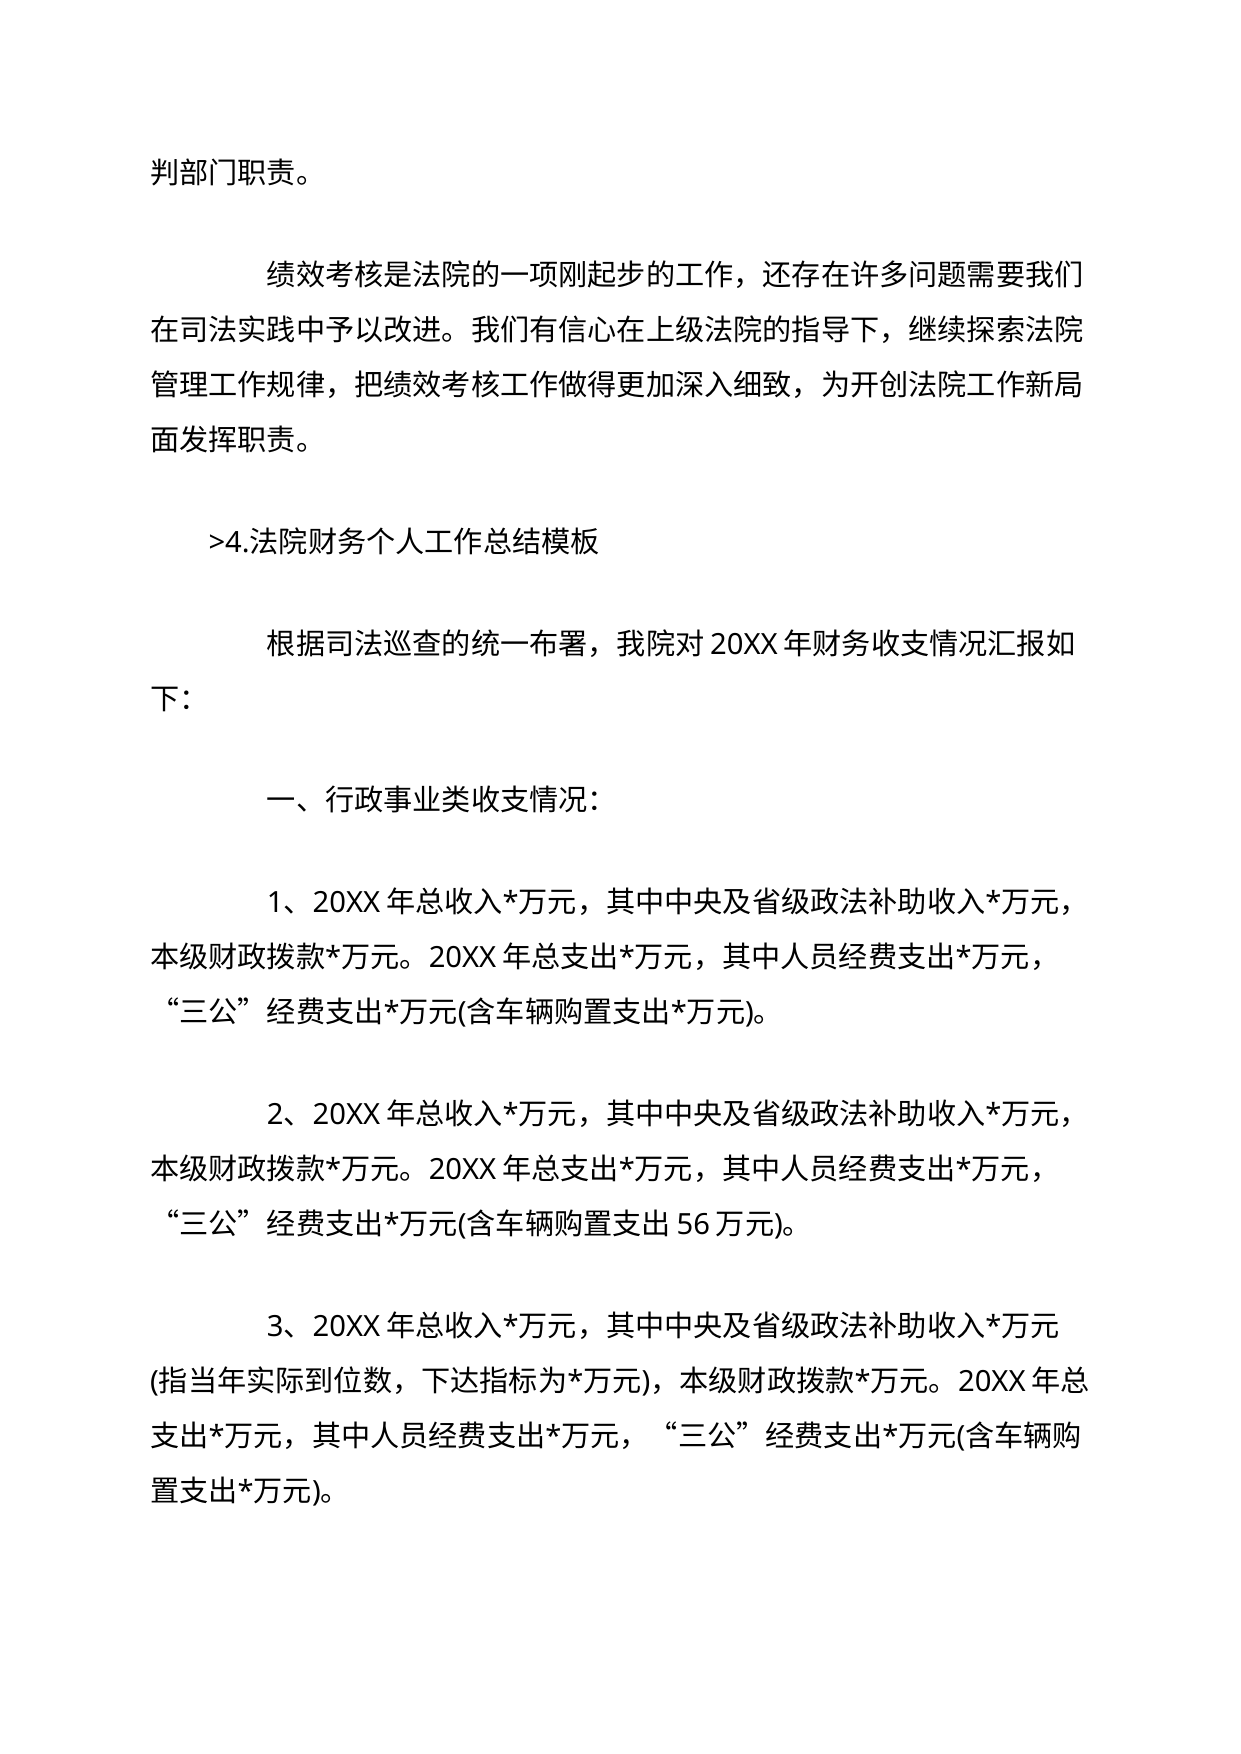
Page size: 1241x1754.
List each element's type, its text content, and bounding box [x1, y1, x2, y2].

text 1、20XX年总收入*万元，其中中央及省级政法补助收入*万元，本级财政拨款*万元。20XX年总支出*万元，其中人员经费支出*万元，“三公”经费支出*万元(含车辆购置支出*万元)。 [150, 879, 1090, 1031]
text 绩效考核是法院的一项刚起步的工作，还存在许多问题需要我们在司法实践中予以改进。我们有信心在上级法院的指导下，继续探索法院管理工作规律，把绩效考核工作做得更加深入细致，为开创法院工作新局面发挥职责。 [150, 252, 1090, 459]
text >4.法院财务个人工作总结模板 [150, 518, 1090, 561]
text 2、20XX年总收入*万元，其中中央及省级政法补助收入*万元，本级财政拨款*万元。20XX年总支出*万元，其中人员经费支出*万元，“三公”经费支出*万元(含车辆购置支出56万元)。 [150, 1091, 1090, 1243]
text 一、行政事业类收支情况： [150, 777, 1090, 819]
text 根据司法巡查的统一布署，我院对20XX年财务收支情况汇报如下： [150, 620, 1090, 717]
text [150, 150, 1090, 192]
text 3、20XX年总收入*万元，其中中央及省级政法补助收入*万元(指当年实际到位数，下达指标为*万元)，本级财政拨款*万元。20XX年总支出*万元，其中人员经费支出*万元，“三公”经费支出*万元(含车辆购置支出*万元)。 [150, 1303, 1090, 1510]
